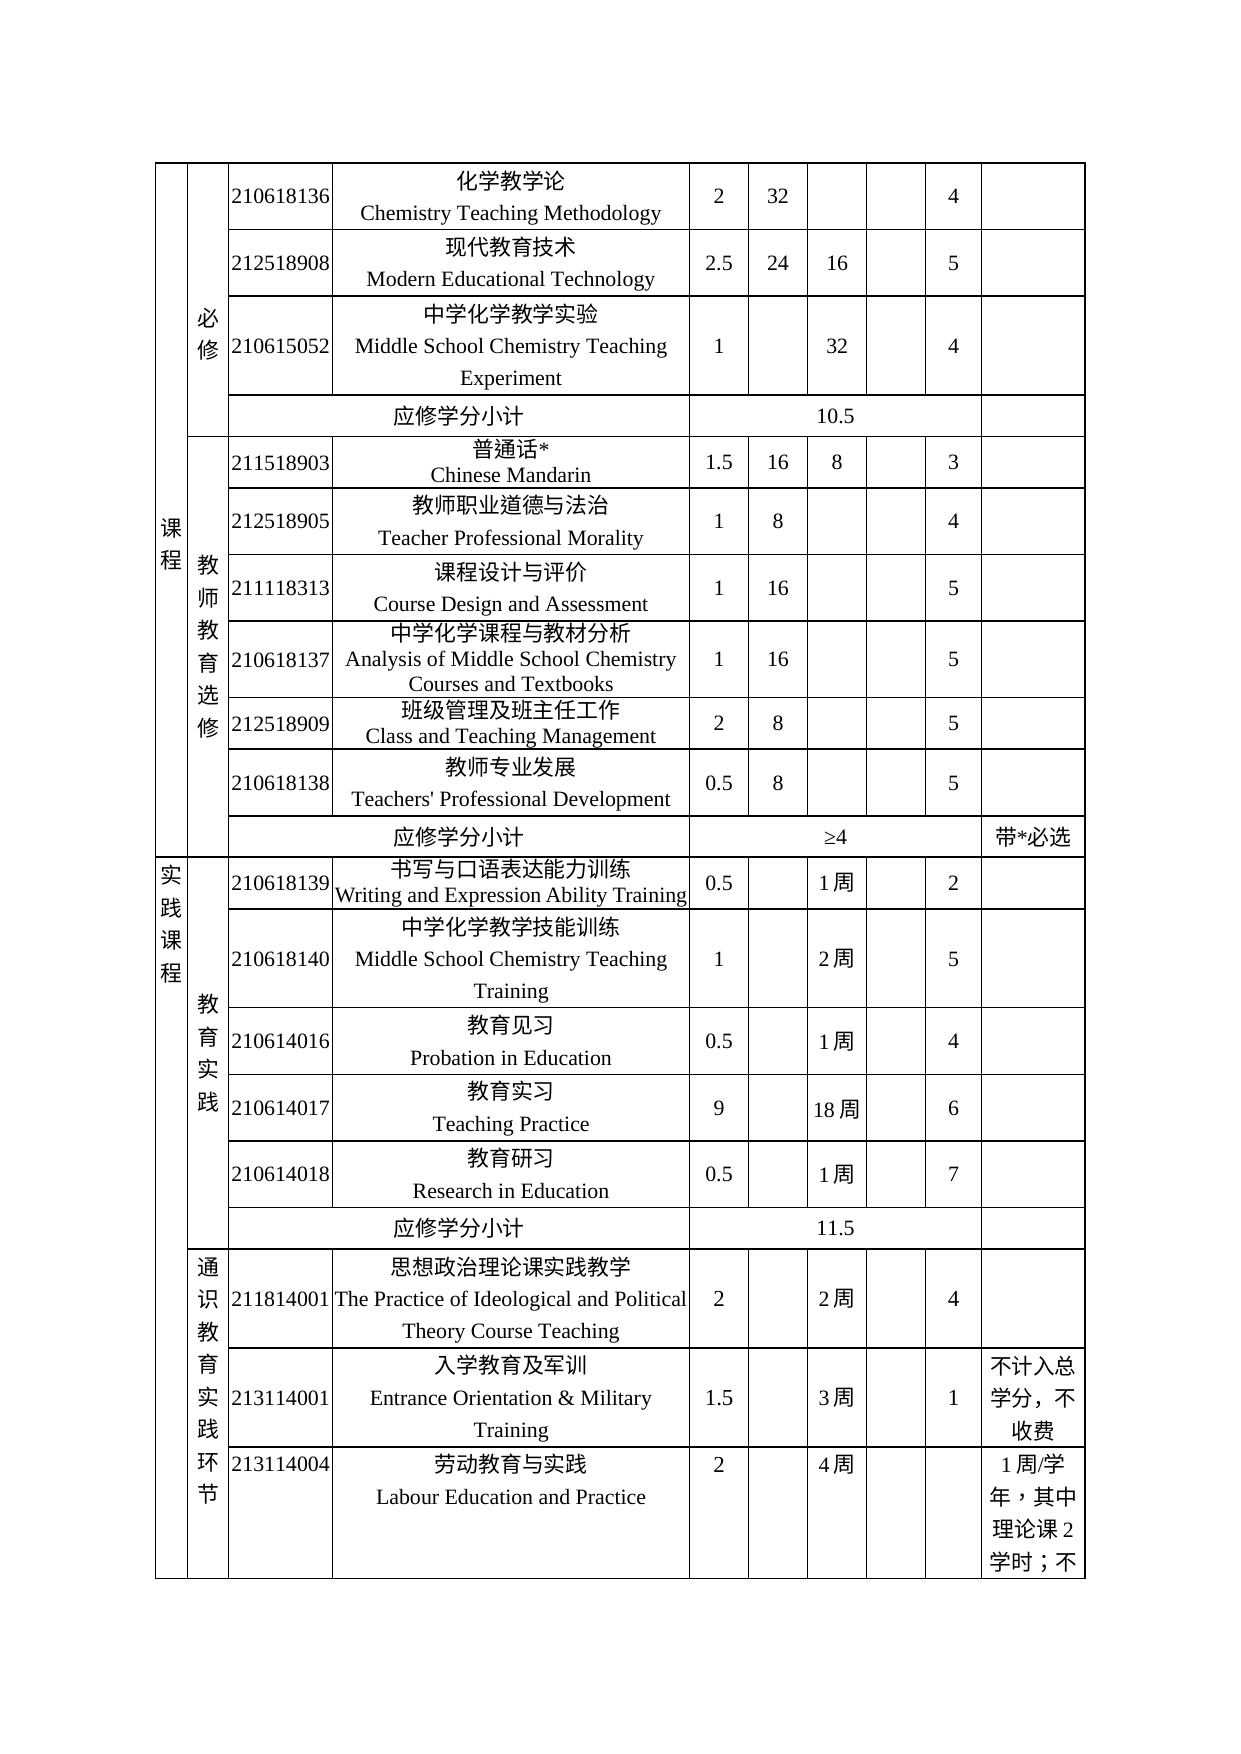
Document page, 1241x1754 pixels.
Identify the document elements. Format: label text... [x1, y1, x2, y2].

table_cell 210618136 [229, 164, 332, 228]
table_cell 16 [749, 437, 807, 487]
table_cell [749, 910, 807, 1007]
table_cell [749, 1142, 807, 1207]
table_cell 教师职业道德与法治 Teacher Professional Morality [333, 489, 689, 554]
table_cell 32 [808, 297, 866, 394]
table_cell 4 [926, 1008, 981, 1073]
table_cell [982, 230, 1084, 295]
table_cell [982, 698, 1084, 748]
table_cell [749, 1075, 807, 1140]
table_cell 9 [690, 1075, 748, 1140]
table_cell 1 [690, 297, 748, 394]
table_cell [749, 297, 807, 394]
table_cell 3 [926, 437, 981, 487]
table_cell [808, 164, 866, 228]
table_cell 应修学分小计 [229, 1208, 689, 1248]
table_cell 4 [926, 1250, 981, 1347]
table_cell [749, 1448, 807, 1578]
table_cell 16 [808, 230, 866, 295]
table_cell [808, 555, 866, 620]
table_cell 210614017 [229, 1075, 332, 1140]
table_cell 5 [926, 622, 981, 697]
table_cell 2周 [808, 1250, 866, 1347]
table_cell 10.5 [690, 396, 981, 436]
table_cell [982, 1208, 1084, 1248]
table_cell [867, 858, 925, 908]
table_cell 2 [690, 1250, 748, 1347]
table_cell [982, 396, 1084, 436]
table_cell 实践课程 [156, 858, 187, 1578]
table_cell [867, 1142, 925, 1207]
table_cell 211518903 [229, 437, 332, 487]
table_cell 2 [690, 698, 748, 748]
table_cell [867, 297, 925, 394]
table_cell [982, 437, 1084, 487]
table_cell 0.5 [690, 1142, 748, 1207]
table_cell [867, 698, 925, 748]
table_cell 1.5 [690, 1349, 748, 1446]
table_cell [867, 437, 925, 487]
table_cell [808, 750, 866, 815]
table_cell 5 [926, 910, 981, 1007]
table_cell 2 [690, 164, 748, 228]
table_cell 教师教育选修 [188, 437, 228, 856]
table_cell 带*必选 [982, 817, 1084, 856]
table_cell 入学教育及军训 Entrance Orientation & Military Training [333, 1349, 689, 1446]
table_cell [749, 1008, 807, 1073]
table_cell 0.5 [690, 1008, 748, 1073]
table_cell [982, 750, 1084, 815]
table_cell [867, 164, 925, 228]
table_cell 普通话* Chinese Mandarin [333, 437, 689, 487]
table_cell 4 [926, 489, 981, 554]
table_cell 课程设计与评价 Course Design and Assessment [333, 555, 689, 620]
table_cell [982, 1075, 1084, 1140]
table_cell [982, 489, 1084, 554]
table_cell 5 [926, 230, 981, 295]
table_cell 210614016 [229, 1008, 332, 1073]
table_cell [333, 1448, 689, 1578]
table_cell 11.5 [690, 1208, 981, 1248]
table_cell 中学化学教学实验 Middle School Chemistry Teaching Experiment [333, 297, 689, 394]
table_cell 5 [926, 750, 981, 815]
table_cell 教育研习 Research in Education [333, 1142, 689, 1207]
table_cell 1周 [808, 1008, 866, 1073]
table_cell 16 [749, 622, 807, 697]
table_cell [867, 622, 925, 697]
table_cell [808, 698, 866, 748]
table_cell 2 [690, 1448, 748, 1578]
table_cell 211118313 [229, 555, 332, 620]
table_cell 1.5 [690, 437, 748, 487]
table_cell 0.5 [690, 858, 748, 908]
table_cell ≥4 [690, 817, 981, 856]
table_cell 211814001 [229, 1250, 332, 1347]
table_cell [867, 489, 925, 554]
table_cell [982, 555, 1084, 620]
table_cell [808, 622, 866, 697]
table_cell 210618137 [229, 622, 332, 697]
table_cell 中学化学教学技能训练 Middle School Chemistry Teaching Training [333, 910, 689, 1007]
table_cell 210618139 [229, 858, 332, 908]
table_cell 现代教育技术 Modern Educational Technology [333, 230, 689, 295]
table_cell [982, 858, 1084, 908]
table_cell 思想政治理论课实践教学 The Practice of Ideological and Political Theory Course Teaching [333, 1250, 689, 1347]
table_cell 212518908 [229, 230, 332, 295]
table_cell 4 [926, 164, 981, 228]
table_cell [982, 1448, 1084, 1578]
table_cell 教育实践 [188, 858, 228, 1248]
table_cell [867, 1349, 925, 1446]
table_cell [749, 1349, 807, 1446]
table_cell 化学教学论 Chemistry Teaching Methodology [333, 164, 689, 228]
table_cell 书写与口语表达能力训练 Writing and Expression Ability Training [333, 858, 689, 908]
table_cell 32 [749, 164, 807, 228]
table_cell 212518909 [229, 698, 332, 748]
table_cell 212518905 [229, 489, 332, 554]
table_cell [982, 164, 1084, 228]
table_cell 1 [926, 1349, 981, 1446]
table_cell [808, 489, 866, 554]
table_cell [867, 1075, 925, 1140]
table_cell 1 [690, 622, 748, 697]
table_cell 6 [926, 1075, 981, 1140]
table_cell 8 [808, 437, 866, 487]
table_cell 中学化学课程与教材分析 Analysis of Middle School Chemistry Courses and Textbooks [333, 622, 689, 697]
table_cell 2.5 [690, 230, 748, 295]
table_cell 2 [926, 858, 981, 908]
table_cell 教师专业发展 Teachers' Professional Development [333, 750, 689, 815]
table_cell 1周 [808, 1142, 866, 1207]
table_cell [982, 1142, 1084, 1207]
table_cell [867, 1448, 925, 1578]
table_cell [982, 297, 1084, 394]
table_cell 5 [926, 555, 981, 620]
table_cell 18周 [808, 1075, 866, 1140]
table_cell 通识教育实践环节 [188, 1250, 228, 1578]
table_cell 210615052 [229, 297, 332, 394]
table_cell [982, 622, 1084, 697]
table_cell 16 [749, 555, 807, 620]
table_cell [867, 1250, 925, 1347]
table_cell 210614018 [229, 1142, 332, 1207]
table_cell 应修学分小计 [229, 396, 689, 436]
table_cell 1周 [808, 858, 866, 908]
table_cell 教育实习 Teaching Practice [333, 1075, 689, 1140]
table_cell [982, 910, 1084, 1007]
table_cell 4周 [808, 1448, 866, 1578]
table_cell 7 [926, 1142, 981, 1207]
table_cell 2周 [808, 910, 866, 1007]
table_cell [867, 555, 925, 620]
table_cell [867, 750, 925, 815]
table_cell [867, 910, 925, 1007]
table_cell 5 [926, 698, 981, 748]
table_cell 不计入总学分，不收费 [982, 1349, 1084, 1446]
table_cell [749, 1250, 807, 1347]
table_cell 210618140 [229, 910, 332, 1007]
table_cell [982, 1250, 1084, 1347]
table_cell 210618138 [229, 750, 332, 815]
table_cell [867, 230, 925, 295]
table_cell 213114001 [229, 1349, 332, 1446]
table_cell 教育见习 Probation in Education [333, 1008, 689, 1073]
table_cell 3周 [808, 1349, 866, 1446]
table_cell 应修学分小计 [229, 817, 689, 856]
table_cell 8 [749, 489, 807, 554]
table_cell [982, 1008, 1084, 1073]
table_cell [926, 1448, 981, 1578]
table_cell 8 [749, 750, 807, 815]
table_cell 24 [749, 230, 807, 295]
table_cell 213114004 [229, 1448, 332, 1578]
table_cell 0.5 [690, 750, 748, 815]
table_cell 1 [690, 910, 748, 1007]
table_cell 班级管理及班主任工作 Class and Teaching Management [333, 698, 689, 748]
table_cell 1 [690, 489, 748, 554]
table_cell 1 [690, 555, 748, 620]
table_cell 8 [749, 698, 807, 748]
table_cell [749, 858, 807, 908]
table_cell [867, 1008, 925, 1073]
table_cell 4 [926, 297, 981, 394]
